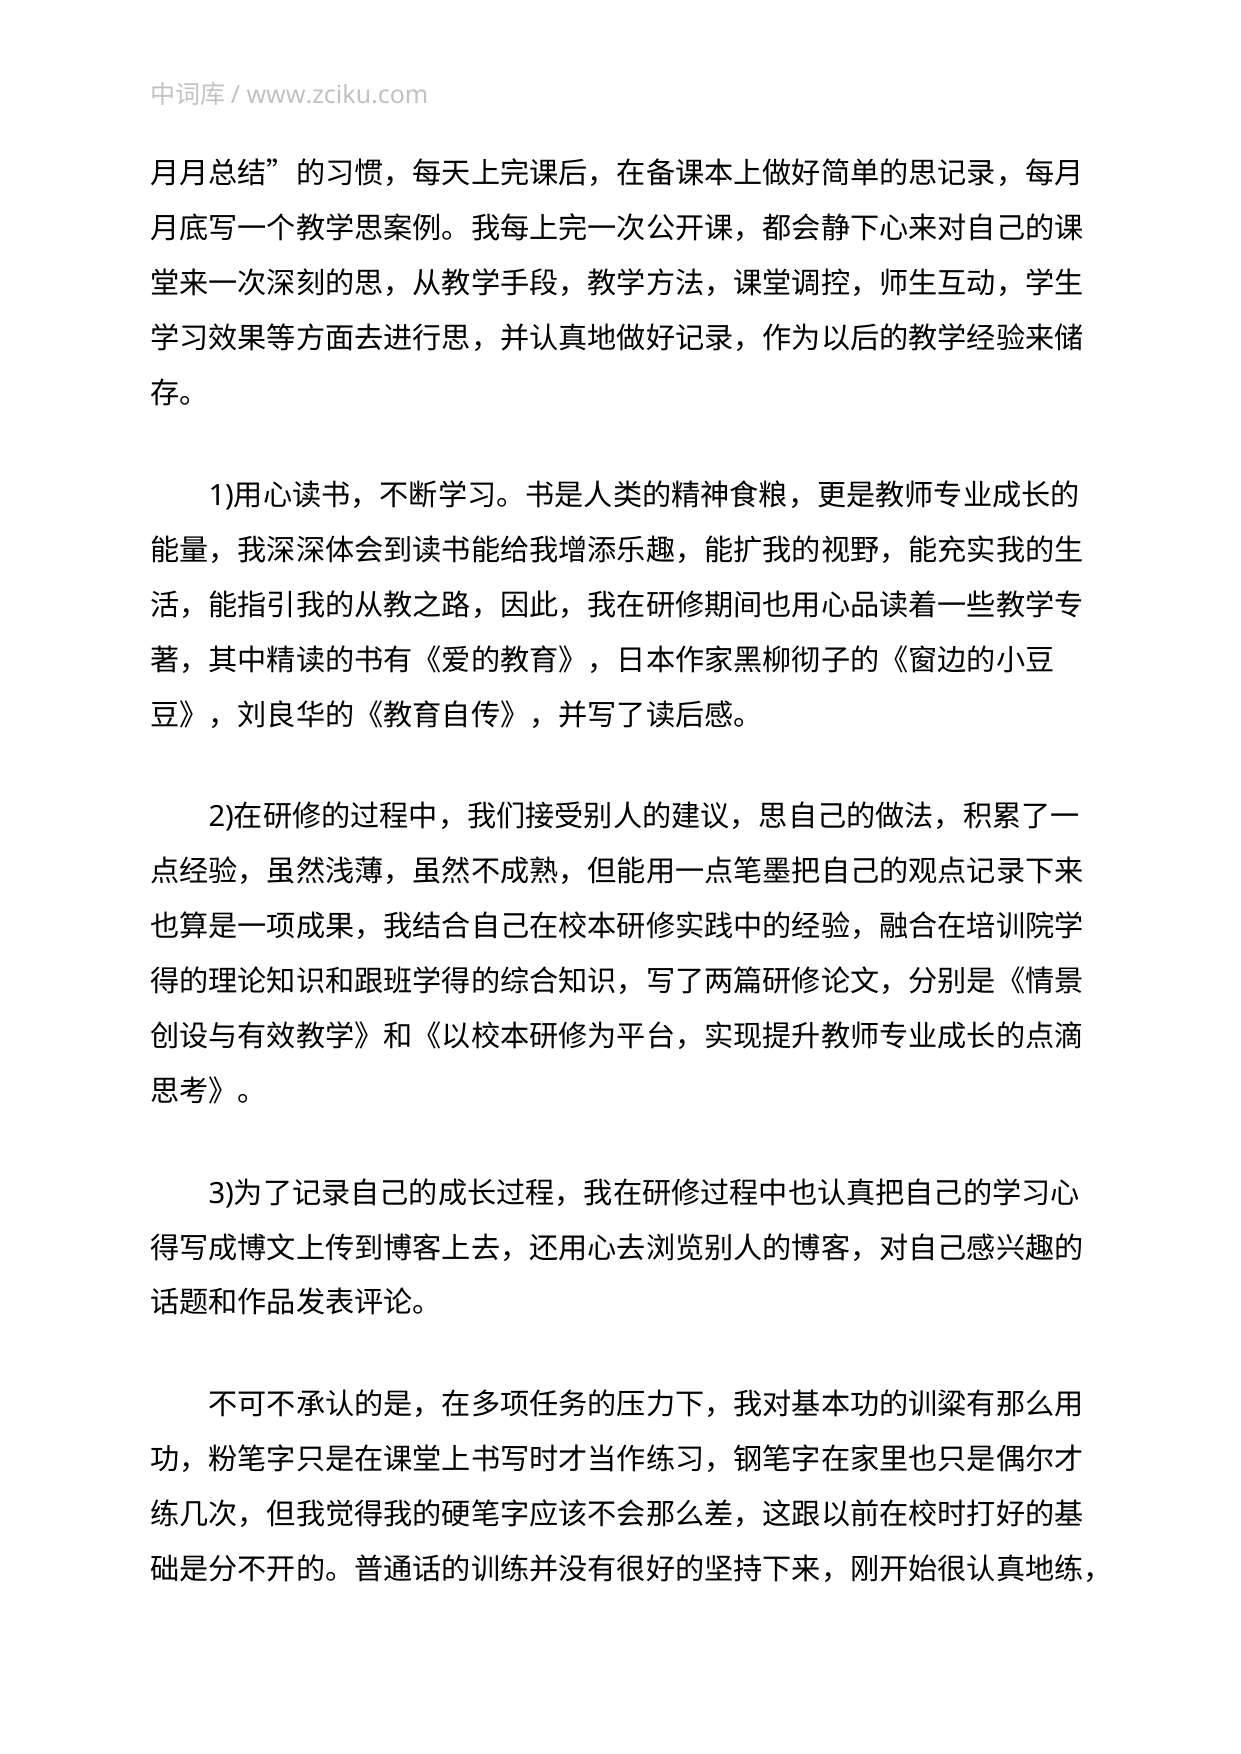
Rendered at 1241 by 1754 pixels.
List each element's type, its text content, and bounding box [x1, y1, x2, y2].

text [150, 1381, 1090, 1588]
text 3)为了记录自己的成长过程，我在研修过程中也认真把自己的学习心得写成博文上传到博客上去，还用心去浏览别人的博客，对自己感兴趣的话题和作品发表评论。 [150, 1169, 1090, 1321]
text 2)在研修的过程中，我们接受别人的建议，思自己的做法，积累了一点经验，虽然浅薄，虽然不成熟，但能用一点笔墨把自己的观点记录下来也算是一项成果，我结合自己在校本研修实践中的经验，融合在培训院学得的理论知识和跟班学得的综合知识，写了两篇研修论文，分别是《情景创设与有效教学》和《以校本研修为平台，实现提升教师专业成长的点滴思考》。 [150, 793, 1090, 1110]
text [150, 150, 1090, 412]
text 1)用心读书，不断学习。书是人类的精神食粮，更是教师专业成长的能量，我深深体会到读书能给我增添乐趣，能扩我的视野，能充实我的生活，能指引我的从教之路，因此，我在研修期间也用心品读着一些教学专著，其中精读的书有《爱的教育》，日本作家黑柳彻子的《窗边的小豆豆》，刘良华的《教育自传》，并写了读后感。 [150, 471, 1090, 733]
